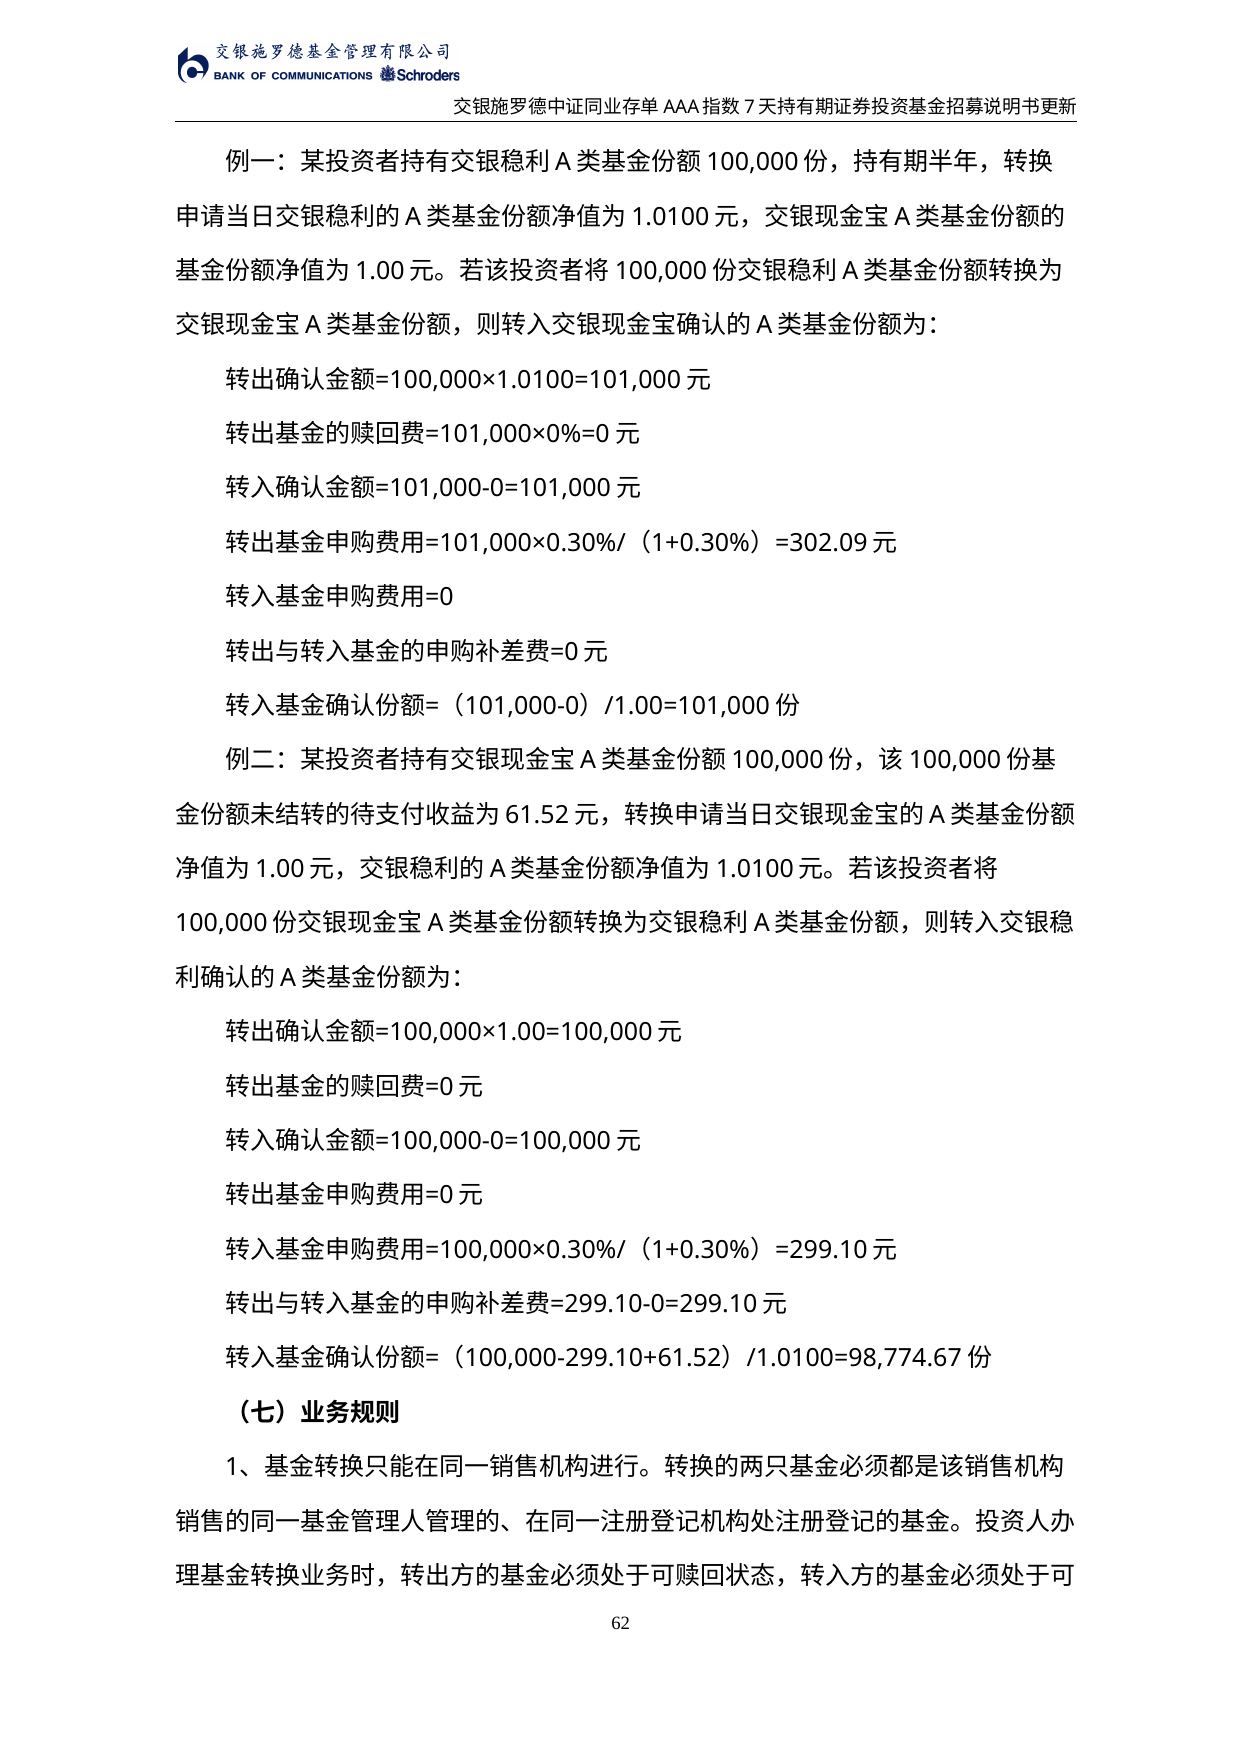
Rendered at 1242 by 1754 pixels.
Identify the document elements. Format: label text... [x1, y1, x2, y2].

text 转入确认金额=100,000-0=100,000元 [175, 1120, 1077, 1157]
text 转出确认金额=100,000×1.0100=101,000元 [175, 359, 1077, 395]
text 转出与转入基金的申购补差费=299.10-0=299.10元 [175, 1283, 1077, 1320]
text 转出基金的赎回费=101,000×0%=0元 [175, 413, 1077, 450]
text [175, 1447, 1077, 1592]
text 转入基金申购费用=100,000×0.30%/（1+0.30%）=299.10元 [175, 1229, 1077, 1265]
text 转入基金确认份额=（101,000-0）/1.00=101,000份 [175, 685, 1077, 722]
text 例一：某投资者持有交银稳利A类基金份额100,000份，持有期半年，转换申请当日交银稳利的A类基金份额净值为1.0100元，交银现金宝A类基金份额的基金份额净值为1.00元。若该投资者将100,000份交银稳利A类基金份额转换为交银现金宝A类基金份额，则转入交银现金宝确认的A类基金份额为： [175, 142, 1077, 341]
text 转出与转入基金的申购补差费=0元 [175, 631, 1077, 667]
text 例二：某投资者持有交银现金宝A类基金份额100,000份，该100,000份基金份额未结转的待支付收益为61.52元，转换申请当日交银现金宝的A类基金份额净值为1.00元，交银稳利的A类基金份额净值为1.0100元。若该投资者将100,000份交银现金宝A类基金份额转换为交银稳利A类基金份额，则转入交银稳利确认的A类基金份额为： [175, 740, 1077, 993]
text （七）业务规则 [175, 1392, 1077, 1428]
text 转出基金申购费用=0元 [175, 1175, 1077, 1211]
text 转入基金确认份额=（100,000-299.10+61.52）/1.0100=98,774.67份 [175, 1338, 1077, 1374]
text 转入确认金额=101,000-0=101,000元 [175, 468, 1077, 504]
text 转入基金申购费用=0 [175, 577, 1077, 613]
text 转出基金申购费用=101,000×0.30%/（1+0.30%）=302.09元 [175, 522, 1077, 558]
picture [178, 43, 460, 83]
text 转出基金的赎回费=0元 [175, 1066, 1077, 1102]
text 转出确认金额=100,000×1.00=100,000元 [175, 1012, 1077, 1048]
